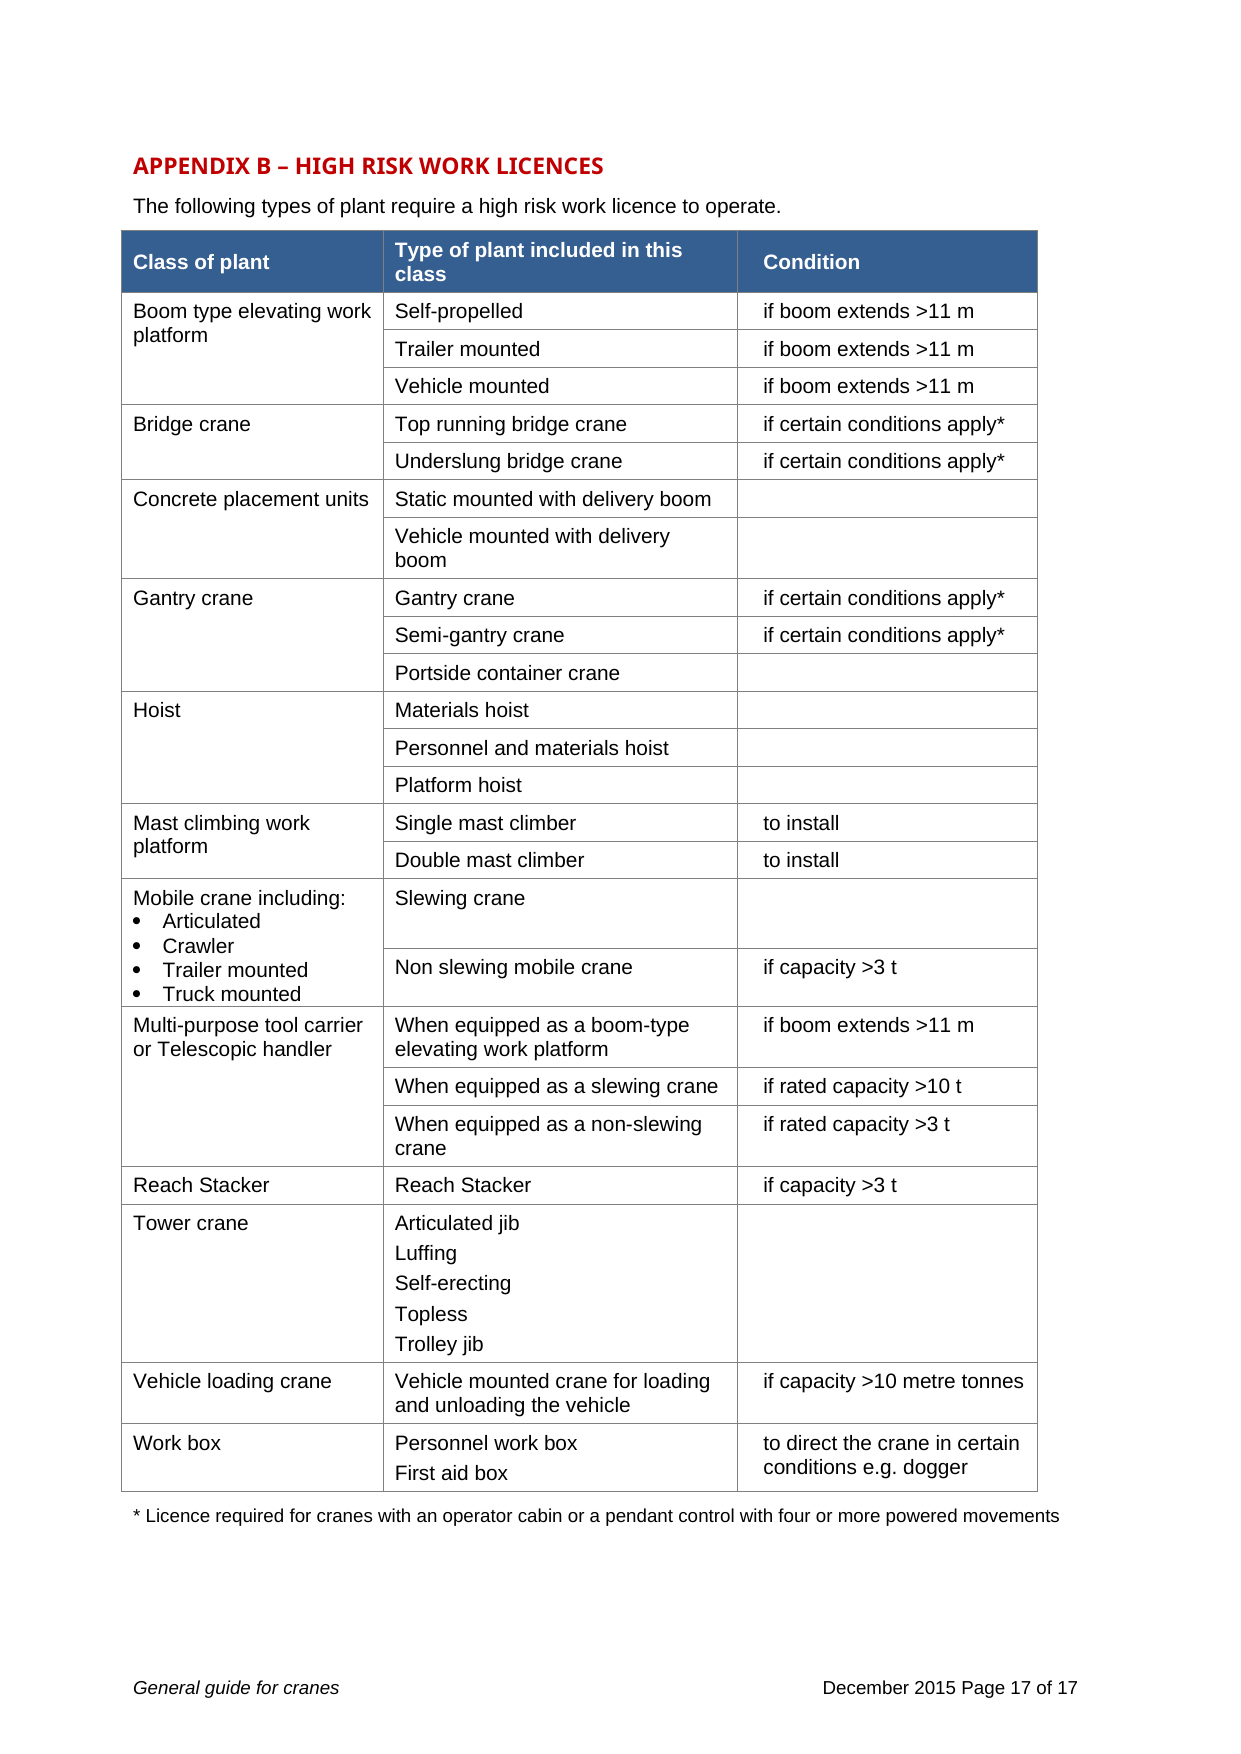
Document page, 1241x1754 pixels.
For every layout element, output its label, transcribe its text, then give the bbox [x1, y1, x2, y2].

table_cell if certain conditions apply* [738, 405, 1037, 442]
table_cell Semi-gantry crane [384, 617, 737, 653]
table_cell Multi-purpose tool carrier or Telescopic handler [122, 1007, 383, 1166]
subtitle APPENDIX B – HIGH RISK WORK LICENCES [133, 150, 1107, 181]
table_cell [738, 518, 1037, 578]
table_cell Platform hoist [384, 767, 737, 803]
table_cell Bridge crane [122, 405, 383, 479]
table_cell if capacity >3 t [738, 949, 1037, 1006]
table_cell Mast climbing work platform [122, 804, 383, 878]
table_cell Static mounted with delivery boom [384, 480, 737, 517]
table_cell Self-propelled [384, 293, 737, 329]
table_cell Tower crane [122, 1205, 383, 1362]
table_cell Top running bridge crane [384, 405, 737, 442]
table_cell if boom extends >11 m [738, 1007, 1037, 1067]
table_cell When equipped as a slewing crane [384, 1068, 737, 1104]
table_cell [738, 654, 1037, 691]
table_cell if boom extends >11 m [738, 330, 1037, 367]
table_cell Articulated jib Luffing Self-erecting Topless Trolley jib [384, 1205, 737, 1362]
table_cell [738, 879, 1037, 948]
table_cell Concrete placement units [122, 480, 383, 578]
table_cell [738, 692, 1037, 728]
table_cell Personnel and materials hoist [384, 729, 737, 766]
table_cell Vehicle loading crane [122, 1363, 383, 1423]
table_cell if capacity >10 metre tonnes [738, 1363, 1037, 1423]
table_cell if certain conditions apply* [738, 617, 1037, 653]
table_cell if certain conditions apply* [738, 579, 1037, 616]
table_cell to install [738, 804, 1037, 841]
table_cell [738, 1205, 1037, 1362]
table_cell if boom extends >11 m [738, 293, 1037, 329]
table_cell Trailer mounted [384, 330, 737, 367]
table_header Class of plant [122, 231, 383, 292]
table_cell if rated capacity >3 t [738, 1106, 1037, 1166]
table_cell When equipped as a non-slewing crane [384, 1106, 737, 1166]
table_header Type of plant included in this class [384, 231, 737, 292]
table_cell Work box [122, 1424, 383, 1491]
table_cell Vehicle mounted with delivery boom [384, 518, 737, 578]
table_cell to direct the crane in certain conditions e.g. dogger [738, 1424, 1037, 1491]
table_cell Boom type elevating work platform [122, 293, 383, 404]
table_cell When equipped as a boom-type elevating work platform [384, 1007, 737, 1067]
table_cell Reach Stacker [122, 1167, 383, 1203]
table_cell Gantry crane [384, 579, 737, 616]
table_cell Single mast climber [384, 804, 737, 841]
table_cell if rated capacity >10 t [738, 1068, 1037, 1104]
table_cell Portside container crane [384, 654, 737, 691]
table_cell Double mast climber [384, 842, 737, 878]
table_cell [738, 480, 1037, 517]
table_cell Hoist [122, 692, 383, 803]
table_cell Mobile crane including: Articulated Crawler Trailer mounted Truck mounted [122, 879, 383, 1006]
table_cell to install [738, 842, 1037, 878]
table_cell [738, 729, 1037, 766]
table_cell [738, 767, 1037, 803]
table_cell Vehicle mounted [384, 368, 737, 404]
table_cell Vehicle mounted crane for loading and unloading the vehicle [384, 1363, 737, 1423]
text * Licence required for cranes with an operator cabin or a pendant control with four or more powered movements [133, 1504, 1107, 1526]
table_cell if certain conditions apply* [738, 443, 1037, 479]
table_cell Personnel work box First aid box [384, 1424, 737, 1491]
text The following types of plant require a high risk work licence to operate. [133, 194, 1107, 218]
table_cell Reach Stacker [384, 1167, 737, 1203]
table_cell if boom extends >11 m [738, 368, 1037, 404]
table_cell if capacity >3 t [738, 1167, 1037, 1203]
table_cell Materials hoist [384, 692, 737, 728]
table_cell Underslung bridge crane [384, 443, 737, 479]
table_cell Non slewing mobile crane [384, 949, 737, 1006]
table_cell Slewing crane [384, 879, 737, 948]
table_header Condition [738, 231, 1037, 292]
table_cell Gantry crane [122, 579, 383, 691]
